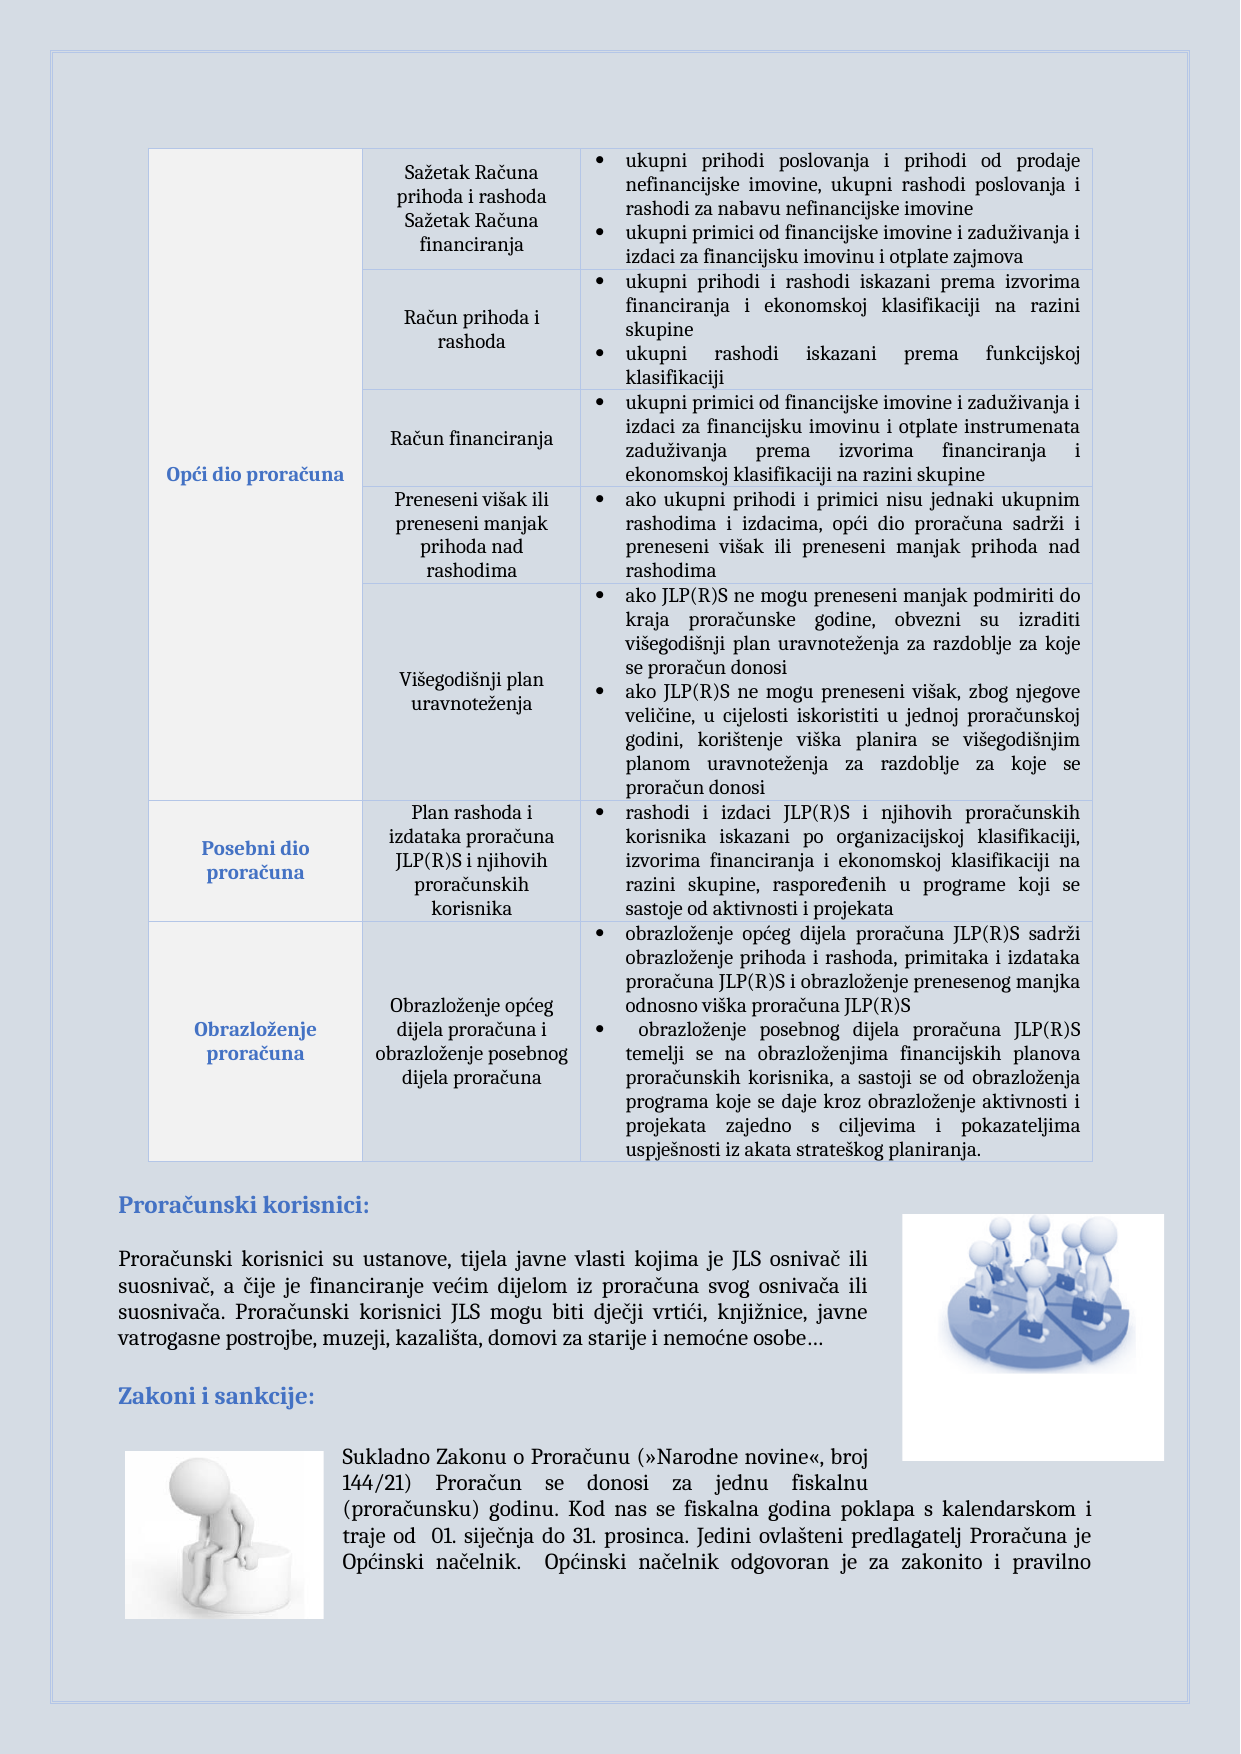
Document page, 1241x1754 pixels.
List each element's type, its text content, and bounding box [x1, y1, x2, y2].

text Zakoni i sankcije: [118, 1382, 902, 1410]
table_cell rashodi i izdaci JLP(R)S i njihovih proračunskih korisnika iskazani po organizacijskoj klasifikaciji, izvorima financiranja i ekonomskoj klasifikaciji na razini skupine, raspoređenih u programe koji se sastoje od aktivnosti i projekata [581, 801, 1092, 921]
table_cell Opći dio proračuna [149, 149, 362, 800]
table_cell Obrazloženje općeg dijela proračuna i obrazloženje posebnog dijela proračuna [363, 922, 580, 1161]
text Proračunski korisnici: [118, 1191, 1093, 1220]
table_cell Račun financiranja [363, 390, 580, 486]
table_cell ako JLP(R)S ne mogu preneseni manjak podmiriti do kraja proračunske godine, obvezni su izraditi višegodišnji plan uravnoteženja za razdoblje za koje se proračun donosi ako JLP(R)S ne mogu preneseni višak, zbog njegove veličine, u cijelosti iskoristiti u jednoj proračunskoj godini, korištenje viška planira se višegodišnjim planom uravnoteženja za razdoblje za koje se proračun donosi [581, 584, 1092, 800]
picture [125, 1451, 324, 1619]
table_cell Plan rashoda i izdataka proračuna JLP(R)S i njihovih proračunskih korisnika [363, 801, 580, 921]
table_cell ako ukupni prihodi i primici nisu jednaki ukupnim rashodima i izdacima, opći dio proračuna sadrži i preneseni višak ili preneseni manjak prihoda nad rashodima [581, 487, 1092, 583]
text Proračunski korisnici su ustanove, tijela javne vlasti kojima je JLS osnivač ili suosnivač, a čije je financiranje većim dijelom iz proračuna svog osnivača ili suosnivača. Proračunski korisnici JLS mogu biti dječji vrtići, knjižnice, javne vatrogasne postrojbe, muzeji, kazališta, domovi za starije i nemoćne osobe… [118, 1246, 902, 1351]
table_cell obrazloženje općeg dijela proračuna JLP(R)S sadrži obrazloženje prihoda i rashoda, primitaka i izdataka proračuna JLP(R)S i obrazloženje prenesenog manjka odnosno viška proračuna JLP(R)S obrazloženje posebnog dijela proračuna JLP(R)S temelji se na obrazloženjima financijskih planova proračunskih korisnika, a sastoji se od obrazloženja programa koje se daje kroz obrazloženje aktivnosti i projekata zajedno s ciljevima i pokazateljima uspješnosti iz akata strateškog planiranja. [581, 922, 1092, 1161]
table_cell Račun prihoda i rashoda [363, 270, 580, 389]
table_cell ukupni prihodi poslovanja i prihodi od prodaje nefinancijske imovine, ukupni rashodi poslovanja i rashodi za nabavu nefinancijske imovine ukupni primici od financijske imovine i zaduživanja i izdaci za financijsku imovinu i otplate zajmova [581, 149, 1092, 268]
table_cell ukupni primici od financijske imovine i zaduživanja i izdaci za financijsku imovinu i otplate instrumenata zaduživanja prema izvorima financiranja i ekonomskoj klasifikaciji na razini skupine [581, 390, 1092, 486]
table_cell Sažetak Računa prihoda i rashoda Sažetak Računa financiranja [363, 149, 580, 268]
table_cell Posebni dio proračuna [149, 801, 362, 921]
table_cell Obrazloženje proračuna [149, 922, 362, 1161]
table_cell Višegodišnji plan uravnoteženja [363, 584, 580, 800]
table_cell Preneseni višak ili preneseni manjak prihoda nad rashodima [363, 487, 580, 583]
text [148, 1443, 1093, 1575]
table_cell ukupni prihodi i rashodi iskazani prema izvorima financiranja i ekonomskoj klasifikaciji na razini skupine ukupni rashodi iskazani prema funkcijskoj klasifikaciji [581, 270, 1092, 389]
